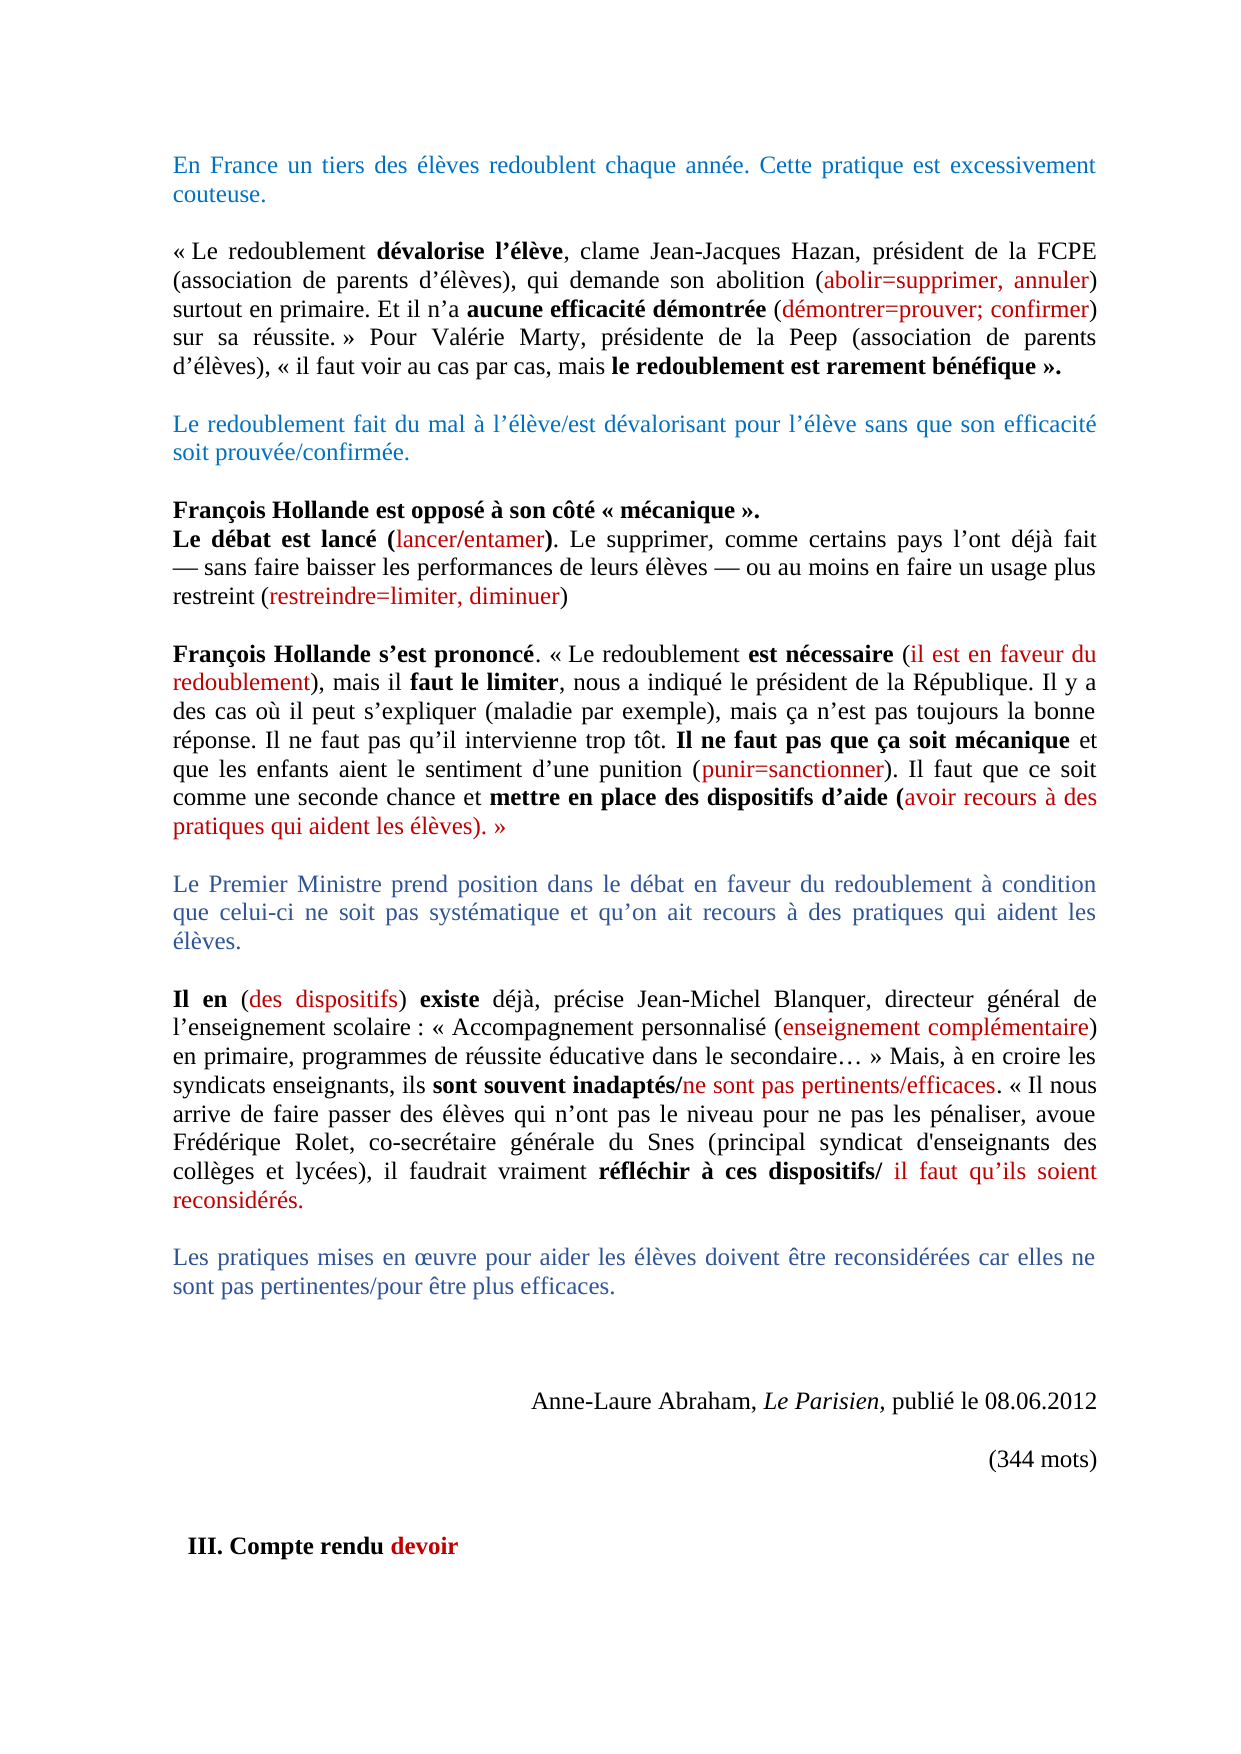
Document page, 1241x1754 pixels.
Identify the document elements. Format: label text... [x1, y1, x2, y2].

text Le Premier Ministre prend position dans le débat en faveur du redoublement à condition que celui-ci ne soit pas systématique et qu’on ait recours à des pratiques qui aident les élèves. [173, 869, 1097, 955]
text Il en (des dispositifs) existe déjà, précise Jean-Michel Blanquer, directeur général de l’enseignement scolaire : « Accompagnement personnalisé (enseignement complémentaire) en primaire, programmes de réussite éducative dans le secondaire… » Mais, à en croire les syndicats enseignants, ils sont souvent inadaptés/ne sont pas pertinents/efficaces. « Il nous arrive de faire passer des élèves qui n’ont pas le niveau pour ne pas les pénaliser, avoue Frédérique Rolet, co-secrétaire générale du Snes (principal syndicat d'enseignants des collèges et lycées), il faudrait vraiment réfléchir à ces dispositifs/ il faut qu’ils soient reconsidérés. [173, 984, 1097, 1214]
text Anne-Laure Abraham, Le Parisien, publié le 08.06.2012 [398, 1386, 1097, 1415]
text III. Compte rendu devoir [187, 1531, 1053, 1559]
text François Hollande est opposé à son côté « mécanique ». [173, 495, 1097, 524]
text Le débat est lancé (lancer/entamer). Le supprimer, comme certains pays l’ont déjà fait — sans faire baisser les performances de leurs élèves — ou au moins en faire un usage plus restreint (restreindre=limiter, diminuer) [173, 524, 1097, 610]
text (344 mots) [398, 1444, 1097, 1473]
text En France un tiers des élèves redoublent chaque année. Cette pratique est excessivement couteuse. [173, 150, 1097, 207]
text Le redoublement fait du mal à l’élève/est dévalorisant pour l’élève sans que son efficacité soit prouvée/confirmée. [173, 409, 1097, 466]
text François Hollande s’est prononcé. « Le redoublement est nécessaire (il est en faveur du redoublement), mais il faut le limiter, nous a indiqué le président de la République. Il y a des cas où il peut s’expliquer (maladie par exemple), mais ça n’est pas toujours la bonne réponse. Il ne faut pas qu’il intervienne trop tôt. Il ne faut pas que ça soit mécanique et que les enfants aient le sentiment d’une punition (punir=sanctionner). Il faut que ce soit comme une seconde chance et mettre en place des dispositifs d’aide (avoir recours à des pratiques qui aident les élèves). » [173, 639, 1097, 840]
text Les pratiques mises en œuvre pour aider les élèves doivent être reconsidérées car elles ne sont pas pertinentes/pour être plus efficaces. [173, 1242, 1097, 1300]
text « Le redoublement dévalorise l’élève, clame Jean-Jacques Hazan, président de la FCPE (association de parents d’élèves), qui demande son abolition (abolir=supprimer, annuler) surtout en primaire. Et il n’a aucune efficacité démontrée (démontrer=prouver; confirmer) sur sa réussite. » Pour Valérie Marty, présidente de la Peep (association de parents d’élèves), « il faut voir au cas par cas, mais le redoublement est rarement bénéfique ». [173, 236, 1097, 380]
